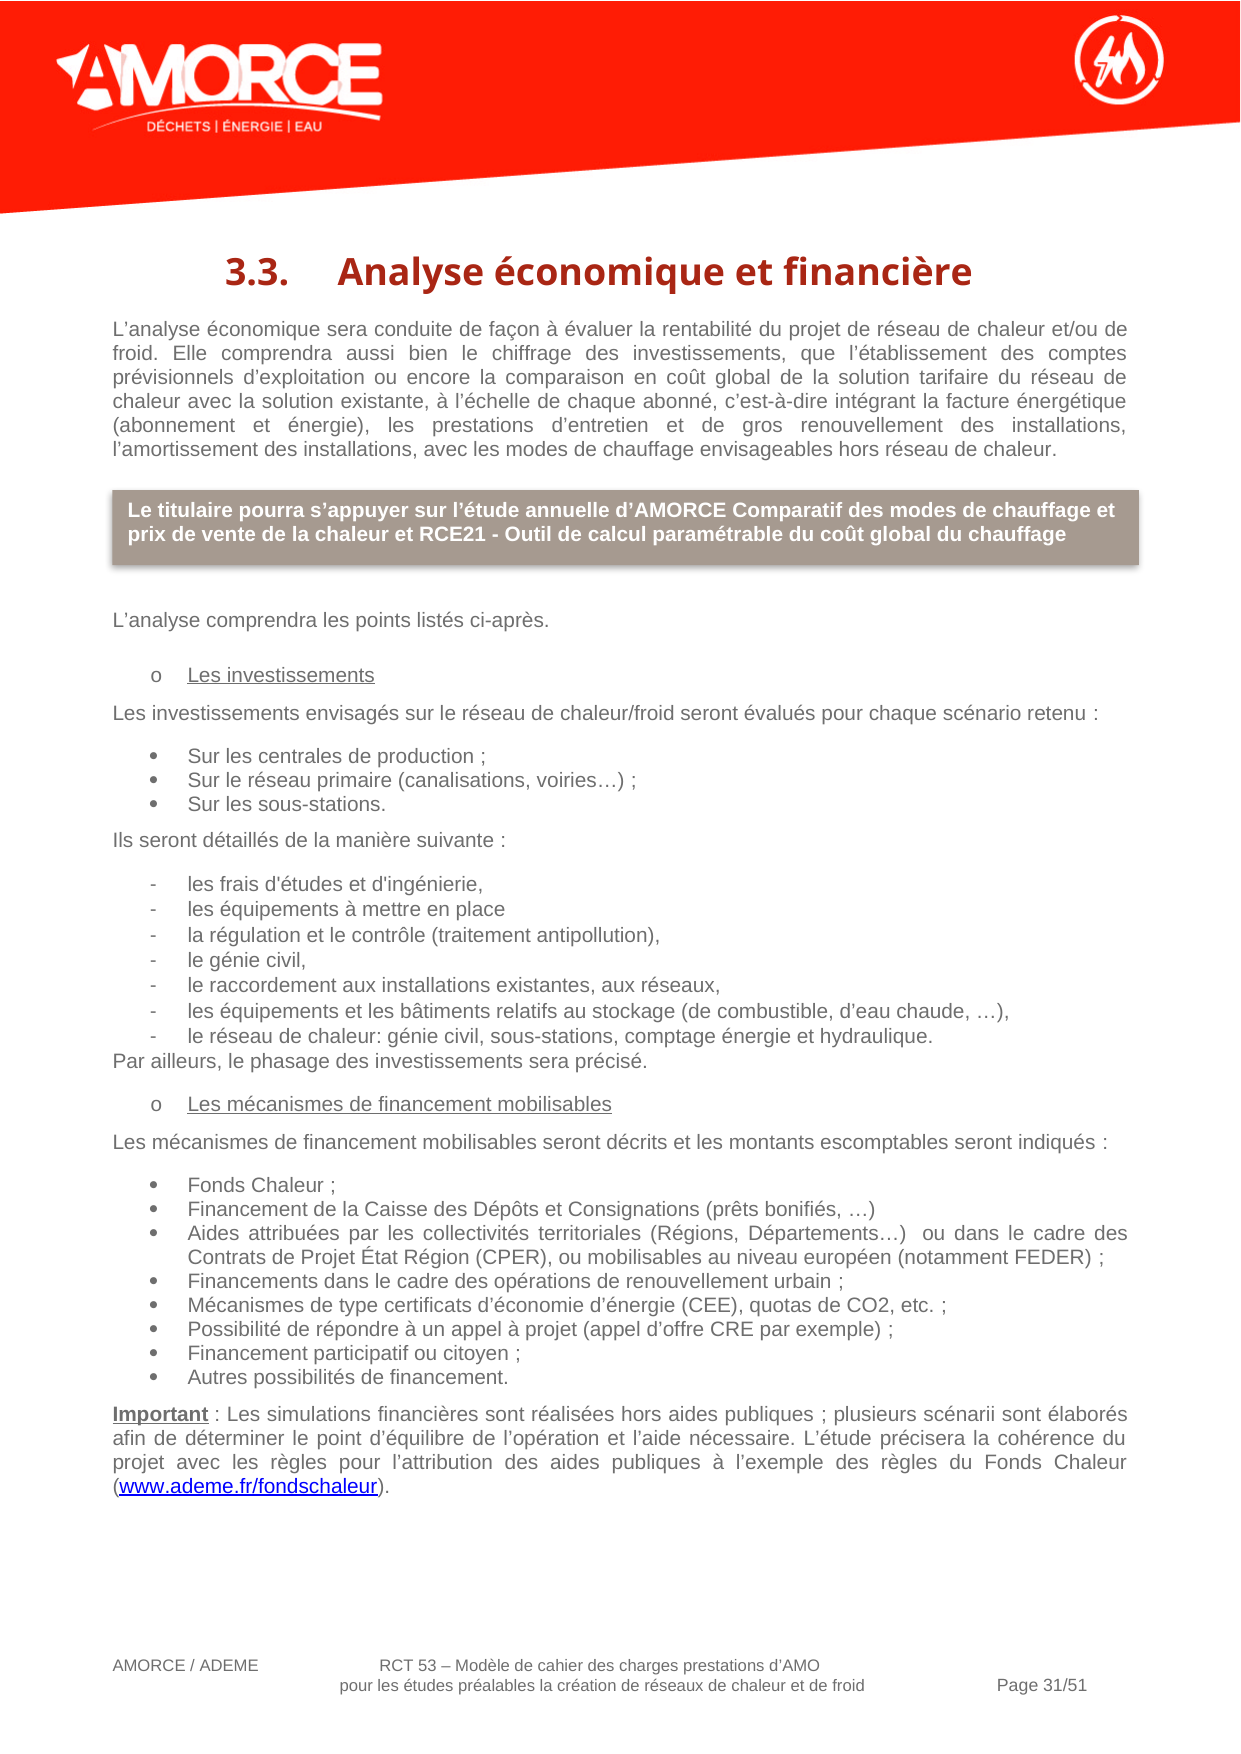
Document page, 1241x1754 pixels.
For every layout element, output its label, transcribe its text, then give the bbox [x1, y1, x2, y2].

text Ils seront détaillés de la manière suivante : [112, 828, 1128, 852]
text Les investissements envisagés sur le réseau de chaleur/froid seront évalués pour chaque scénario retenu : [112, 701, 1128, 725]
list les équipements et les bâtiments relatifs au stockage (de combustible, d’eau chaude, …), [150, 998, 1128, 1023]
list Sur les centrales de production ; [150, 743, 1128, 768]
list le génie civil, [150, 947, 1128, 973]
list Possibilité de répondre à un appel à projet (appel d’offre CRE par exemple) ; [150, 1317, 1128, 1341]
list Les mécanismes de financement mobilisables [150, 1092, 1128, 1117]
list Sur les sous-stations. [150, 792, 1128, 816]
list les frais d'études et d'ingénierie, [150, 871, 1128, 896]
subtitle Analyse économique et financière [124, 114, 1128, 296]
list Autres possibilités de financement. [150, 1365, 1128, 1389]
list Fonds Chaleur ; [150, 1173, 1128, 1197]
picture [0, 1, 1241, 214]
text Important : Les simulations financières sont réalisées hors aides publiques ; plusieurs scénarii sont élaborés afin de déterminer le point d’équilibre de l’opération et l’aide nécessaire. L’étude précisera la cohérence du projet avec les règles pour l’attribution des aides publiques à l’exemple des règles du Fonds Chaleur (www.ademe.fr/fondschaleur). [112, 1402, 1128, 1497]
text L’analyse économique sera conduite de façon à évaluer la rentabilité du projet de réseau de chaleur et/ou de froid. Elle comprendra aussi bien le chiffrage des investissements, que l’établissement des comptes prévisionnels d’exploitation ou encore la comparaison en coût global de la solution tarifaire du réseau de chaleur avec la solution existante, à l’échelle de chaque abonné, c’est-à-dire intégrant la facture énergétique (abonnement et énergie), les prestations d’entretien et de gros renouvellement des installations, l’amortissement des installations, avec les modes de chauffage envisageables hors réseau de chaleur. [112, 317, 1128, 461]
text L’analyse comprendra les points listés ci-après. [112, 608, 1128, 632]
list les équipements à mettre en place [150, 896, 1128, 922]
list Les investissements [150, 662, 1128, 688]
list le réseau de chaleur: génie civil, sous-stations, comptage énergie et hydraulique. [150, 1023, 1128, 1049]
list le raccordement aux installations existantes, aux réseaux, [150, 973, 1128, 998]
list la régulation et le contrôle (traitement antipollution), [150, 922, 1128, 947]
list Financements dans le cadre des opérations de renouvellement urbain ; [150, 1269, 1128, 1293]
text Par ailleurs, le phasage des investissements sera précisé. [112, 1049, 1128, 1073]
list Sur le réseau primaire (canalisations, voiries…) ; [150, 768, 1128, 792]
list Aides attribuées par les collectivités territoriales (Régions, Départements…) ou dans le cadre des Contrats de Projet État Région (CPER), ou mobilisables au niveau européen (notamment FEDER) ; [150, 1221, 1128, 1269]
text Les mécanismes de financement mobilisables seront décrits et les montants escomptables seront indiqués : [112, 1130, 1128, 1154]
list Financement de la Caisse des Dépôts et Consignations (prêts bonifiés, …) [150, 1197, 1128, 1221]
list Mécanismes de type certificats d’économie d’énergie (CEE), quotas de CO2, etc. ; [150, 1293, 1128, 1317]
list Financement participatif ou citoyen ; [150, 1341, 1128, 1365]
